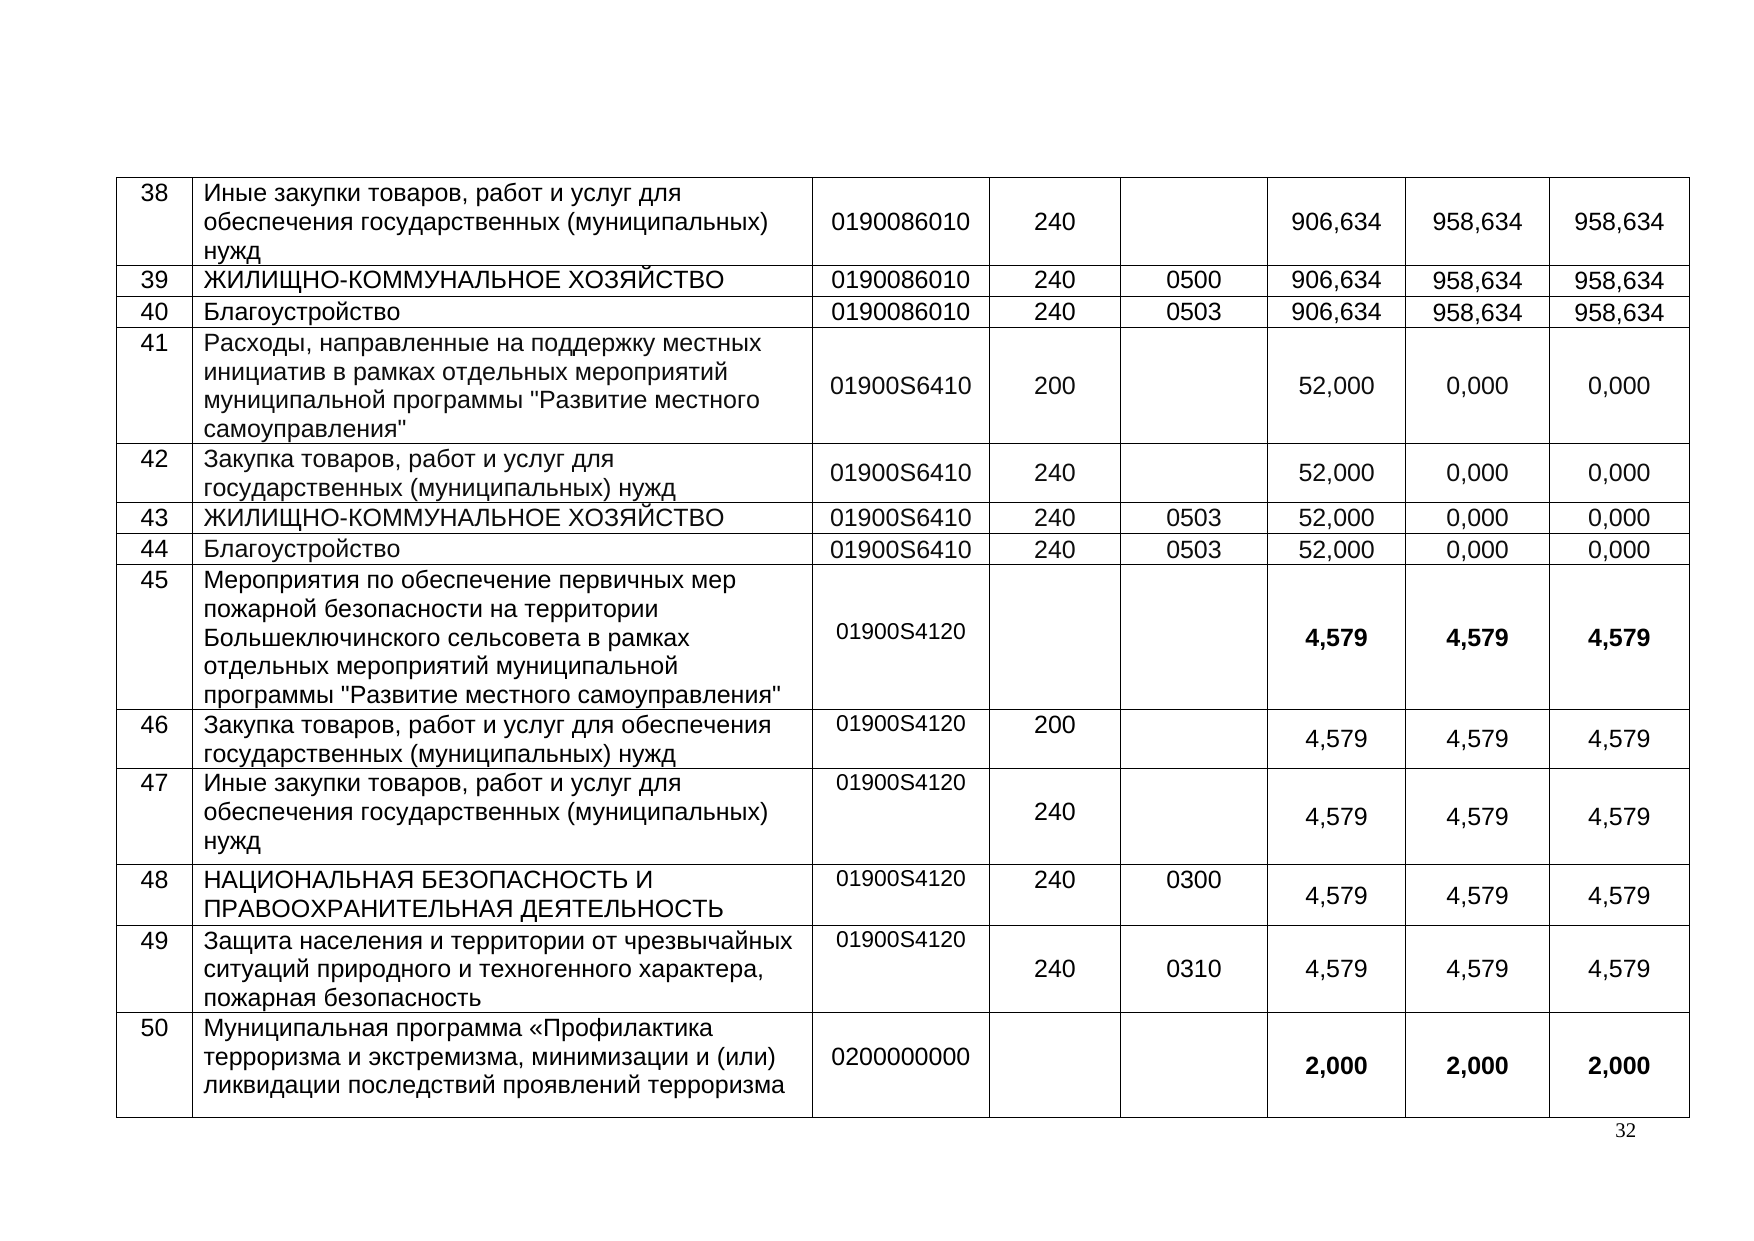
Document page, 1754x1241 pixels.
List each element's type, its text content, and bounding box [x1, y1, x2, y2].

table_cell 958,634 [1550, 178, 1689, 264]
table_cell [1121, 178, 1267, 264]
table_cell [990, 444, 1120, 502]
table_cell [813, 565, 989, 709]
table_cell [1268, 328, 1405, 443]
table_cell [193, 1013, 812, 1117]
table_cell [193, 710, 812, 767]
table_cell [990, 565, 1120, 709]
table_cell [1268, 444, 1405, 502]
table_cell 39 [117, 266, 192, 296]
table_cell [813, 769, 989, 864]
table_cell 0500 [1121, 266, 1267, 296]
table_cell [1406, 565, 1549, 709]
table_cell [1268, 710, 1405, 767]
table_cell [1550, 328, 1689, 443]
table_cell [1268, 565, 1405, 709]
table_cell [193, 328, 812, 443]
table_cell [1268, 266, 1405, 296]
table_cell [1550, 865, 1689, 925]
table_cell ЖИЛИЩНО-КОММУНАЛЬНОЕ ХОЗЯЙСТВО [193, 266, 812, 296]
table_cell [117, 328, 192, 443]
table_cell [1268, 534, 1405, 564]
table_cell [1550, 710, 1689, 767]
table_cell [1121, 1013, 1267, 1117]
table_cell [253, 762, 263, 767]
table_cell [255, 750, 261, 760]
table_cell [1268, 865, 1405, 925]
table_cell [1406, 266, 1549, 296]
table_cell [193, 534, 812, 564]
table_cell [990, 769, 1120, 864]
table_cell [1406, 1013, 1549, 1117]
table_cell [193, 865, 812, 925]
table_cell 240 [990, 266, 1120, 296]
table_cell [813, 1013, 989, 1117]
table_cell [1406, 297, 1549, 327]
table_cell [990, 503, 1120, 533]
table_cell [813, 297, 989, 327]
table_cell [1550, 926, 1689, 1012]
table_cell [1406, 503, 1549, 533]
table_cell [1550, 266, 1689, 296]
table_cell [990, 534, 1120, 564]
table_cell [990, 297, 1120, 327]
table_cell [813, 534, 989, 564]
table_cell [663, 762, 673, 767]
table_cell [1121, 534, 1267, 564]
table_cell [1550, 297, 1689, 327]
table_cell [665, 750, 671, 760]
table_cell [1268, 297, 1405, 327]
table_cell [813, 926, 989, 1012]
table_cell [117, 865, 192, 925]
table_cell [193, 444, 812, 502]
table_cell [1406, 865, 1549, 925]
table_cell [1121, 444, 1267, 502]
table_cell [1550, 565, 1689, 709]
table_cell Иные закупки товаров, работ и услуг для обеспечения государственных (муниципальных) нужд [193, 178, 812, 264]
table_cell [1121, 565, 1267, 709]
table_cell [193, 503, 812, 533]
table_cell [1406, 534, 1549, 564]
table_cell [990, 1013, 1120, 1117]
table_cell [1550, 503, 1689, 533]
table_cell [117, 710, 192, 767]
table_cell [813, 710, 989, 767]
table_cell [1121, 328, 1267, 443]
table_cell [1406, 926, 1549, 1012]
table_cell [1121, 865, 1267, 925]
table_cell 0190086010 [813, 266, 989, 296]
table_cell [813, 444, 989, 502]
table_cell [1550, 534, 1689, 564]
table_cell 958,634 [1406, 178, 1549, 264]
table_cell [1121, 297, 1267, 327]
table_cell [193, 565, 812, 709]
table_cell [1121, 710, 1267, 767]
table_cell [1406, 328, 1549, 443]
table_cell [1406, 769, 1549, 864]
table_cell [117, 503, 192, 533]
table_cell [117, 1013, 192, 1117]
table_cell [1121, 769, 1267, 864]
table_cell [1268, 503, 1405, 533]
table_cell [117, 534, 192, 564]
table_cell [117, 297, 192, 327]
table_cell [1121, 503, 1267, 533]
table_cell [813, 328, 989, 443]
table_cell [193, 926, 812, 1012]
table_cell 240 [990, 178, 1120, 264]
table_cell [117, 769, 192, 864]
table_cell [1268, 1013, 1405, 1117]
table_cell 0190086010 [813, 178, 989, 264]
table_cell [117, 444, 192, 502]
table_cell 906,634 [1268, 178, 1405, 264]
table_cell 38 [117, 178, 192, 264]
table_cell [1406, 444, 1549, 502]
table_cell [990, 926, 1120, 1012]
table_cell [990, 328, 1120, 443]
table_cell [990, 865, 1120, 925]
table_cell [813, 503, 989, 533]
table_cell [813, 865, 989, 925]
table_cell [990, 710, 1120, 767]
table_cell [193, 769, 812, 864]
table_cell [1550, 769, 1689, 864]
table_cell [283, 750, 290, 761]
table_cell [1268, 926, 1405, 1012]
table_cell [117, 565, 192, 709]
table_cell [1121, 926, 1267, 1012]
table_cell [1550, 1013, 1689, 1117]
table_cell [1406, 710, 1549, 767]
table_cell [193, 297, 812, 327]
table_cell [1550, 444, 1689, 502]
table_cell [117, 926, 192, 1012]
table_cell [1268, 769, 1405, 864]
